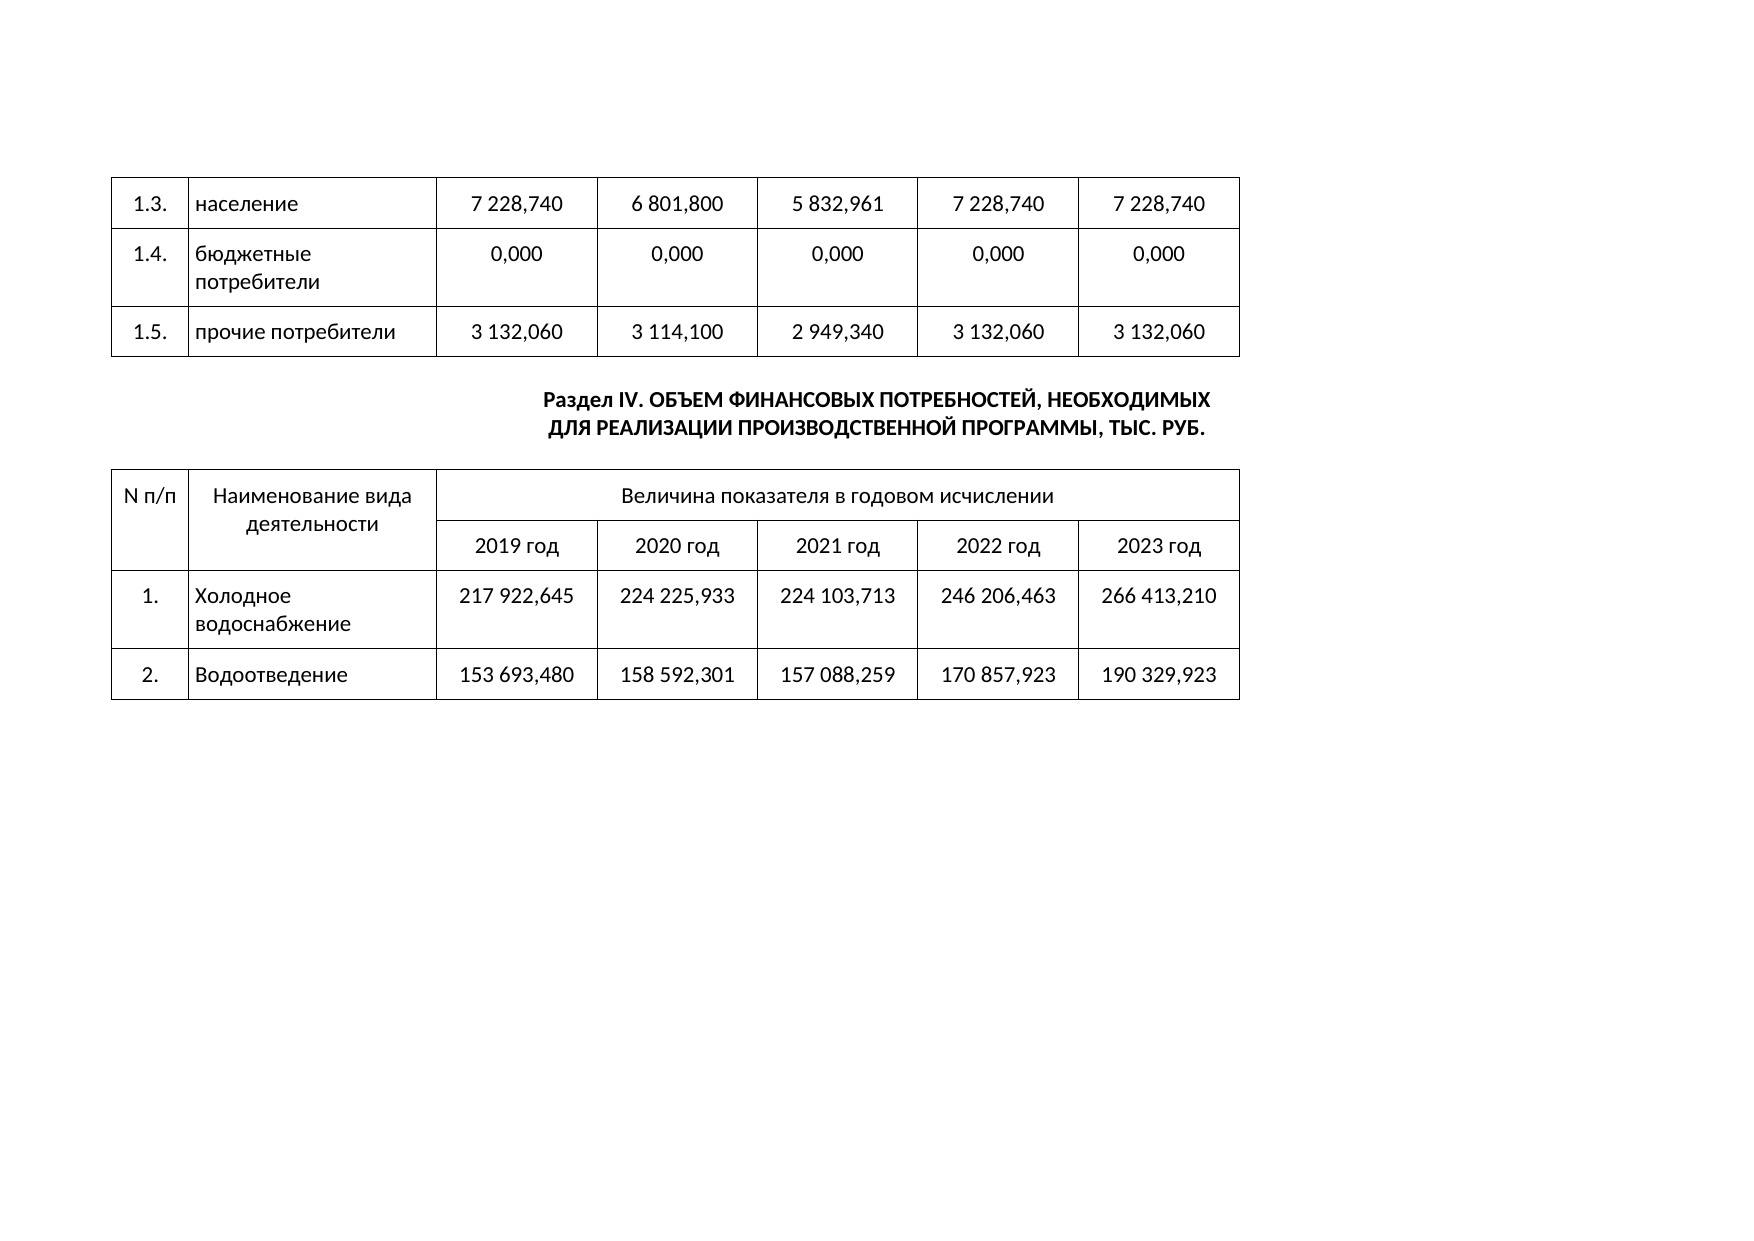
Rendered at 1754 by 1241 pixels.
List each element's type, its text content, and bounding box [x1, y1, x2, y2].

table_cell прочие потребители [189, 307, 436, 356]
table_cell 2022 год [918, 521, 1078, 570]
table_cell 1.4. [112, 229, 188, 306]
table_cell 0,000 [758, 229, 917, 306]
table_cell 2020 год [598, 521, 757, 570]
table_cell 224 103,713 [758, 571, 917, 648]
table_cell 1. [112, 571, 188, 648]
table_cell 0,000 [437, 229, 597, 306]
table_cell 7 228,740 [437, 178, 597, 227]
table_cell 2019 год [437, 521, 597, 570]
table_header N п/п [112, 470, 188, 570]
table_cell 7 228,740 [918, 178, 1078, 227]
table_cell 1.5. [112, 307, 188, 356]
table_cell 3 132,060 [437, 307, 597, 356]
table_header Наименование вида деятельности [189, 470, 436, 570]
table_cell 2021 год [758, 521, 917, 570]
table_cell 224 225,933 [598, 571, 757, 648]
table_cell 0,000 [1079, 229, 1239, 306]
table_cell Водоотведение [189, 649, 436, 698]
table_cell бюджетные потребители [189, 229, 436, 306]
table_cell 170 857,923 [918, 649, 1078, 698]
title ДЛЯ РЕАЛИЗАЦИИ ПРОИЗВОДСТВЕННОЙ ПРОГРАММЫ, ТЫС. РУБ. [118, 413, 1636, 441]
table_cell 190 329,923 [1079, 649, 1239, 698]
table_cell Холодное водоснабжение [189, 571, 436, 648]
table_cell 2023 год [1079, 521, 1239, 570]
title Раздел IV. ОБЪЕМ ФИНАНСОВЫХ ПОТРЕБНОСТЕЙ, НЕОБХОДИМЫХ [118, 385, 1636, 413]
table_cell 2. [112, 649, 188, 698]
table_cell 1.3. [112, 178, 188, 227]
table_cell 3 114,100 [598, 307, 757, 356]
table_cell 266 413,210 [1079, 571, 1239, 648]
table_cell 157 088,259 [758, 649, 917, 698]
table_cell 2 949,340 [758, 307, 917, 356]
table_cell 5 832,961 [758, 178, 917, 227]
table_cell население [189, 178, 436, 227]
table_cell 158 592,301 [598, 649, 757, 698]
table_cell 6 801,800 [598, 178, 757, 227]
table_header Величина показателя в годовом исчислении [437, 470, 1239, 519]
table_cell 0,000 [598, 229, 757, 306]
table_cell 246 206,463 [918, 571, 1078, 648]
table_cell 3 132,060 [1079, 307, 1239, 356]
table_cell 3 132,060 [918, 307, 1078, 356]
table_cell 0,000 [918, 229, 1078, 306]
table_cell 217 922,645 [437, 571, 597, 648]
table_cell 153 693,480 [437, 649, 597, 698]
table_cell 7 228,740 [1079, 178, 1239, 227]
